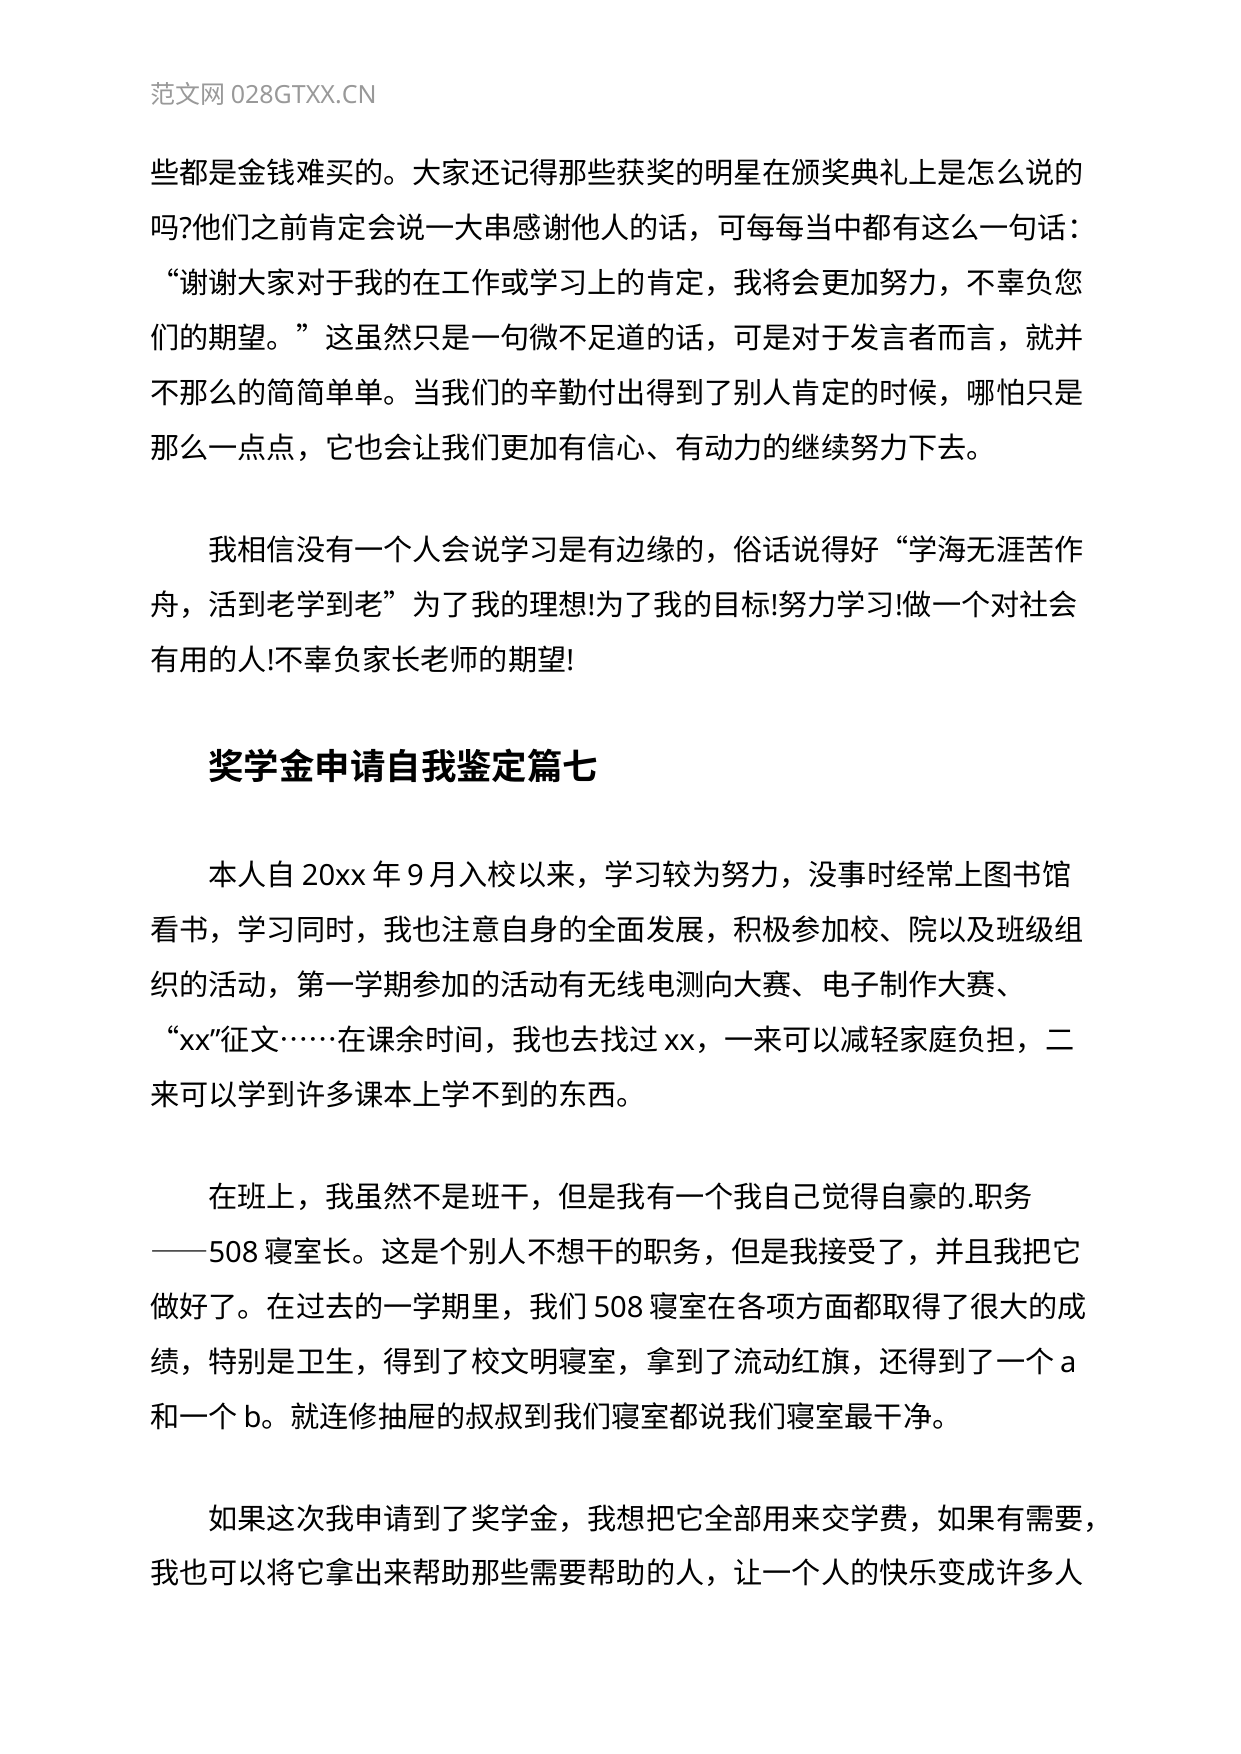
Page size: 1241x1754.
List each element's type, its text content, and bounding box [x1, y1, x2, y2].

text 奖学金申请自我鉴定篇七 [150, 738, 1090, 789]
text 本人自20xx年9月入校以来，学习较为努力，没事时经常上图书馆看书，学习同时，我也注意自身的全面发展，积极参加校、院以及班级组织的活动，第一学期参加的活动有无线电测向大赛、电子制作大赛、“xx”征文……在课余时间，我也去找过xx，一来可以减轻家庭负担，二来可以学到许多课本上学不到的东西。 [150, 852, 1090, 1114]
text 我相信没有一个人会说学习是有边缘的，俗话说得好“学海无涯苦作舟，活到老学到老”为了我的理想!为了我的目标!努力学习!做一个对社会有用的人!不辜负家长老师的期望! [150, 526, 1090, 679]
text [150, 150, 1090, 467]
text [150, 1495, 1090, 1592]
text 在班上，我虽然不是班干，但是我有一个我自己觉得自豪的.职务——508寝室长。这是个别人不想干的职务，但是我接受了，并且我把它做好了。在过去的一学期里，我们508寝室在各项方面都取得了很大的成绩，特别是卫生，得到了校文明寝室，拿到了流动红旗，还得到了一个a和一个b。就连修抽屉的叔叔到我们寝室都说我们寝室最干净。 [150, 1173, 1090, 1436]
